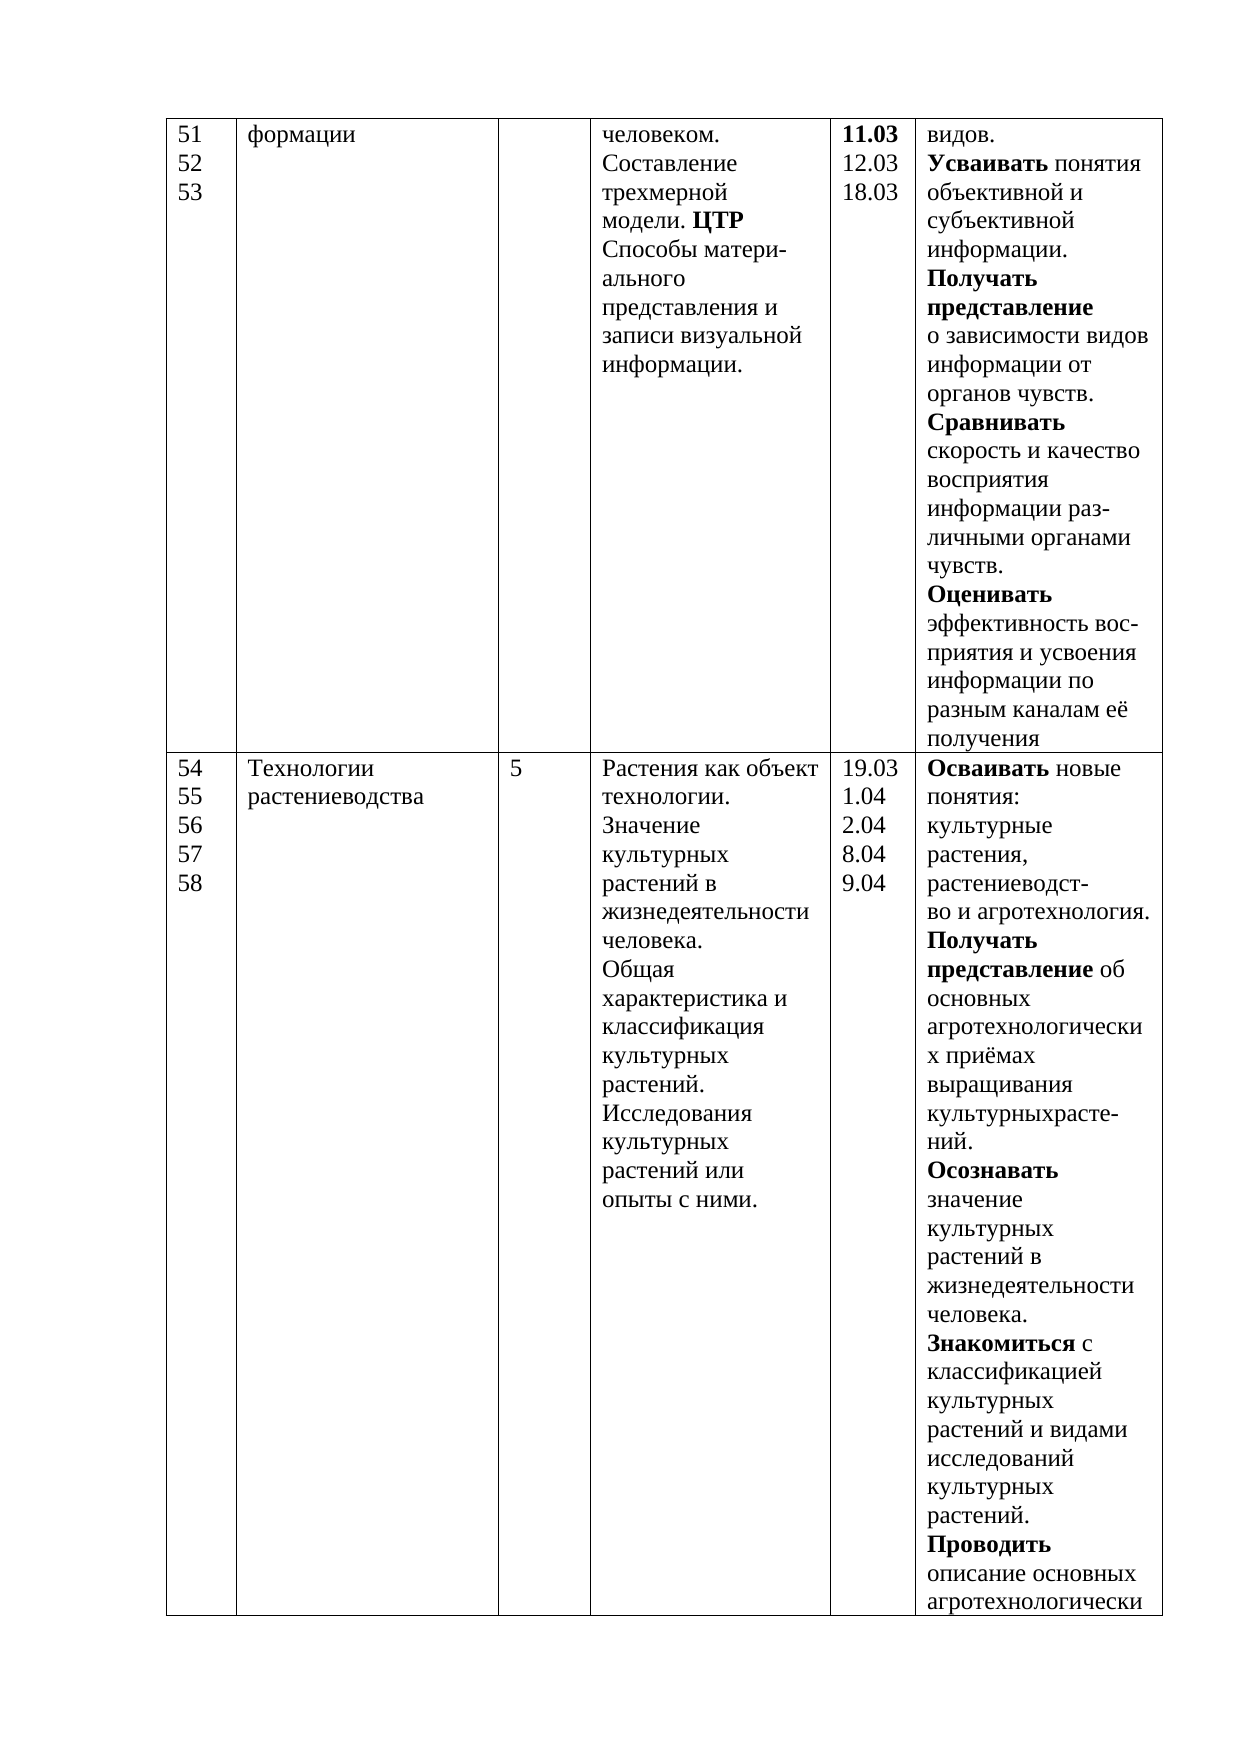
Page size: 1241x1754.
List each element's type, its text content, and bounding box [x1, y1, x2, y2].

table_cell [916, 753, 1162, 1615]
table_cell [237, 753, 498, 1615]
table_cell 5 [499, 753, 590, 1615]
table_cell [591, 119, 830, 752]
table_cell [591, 753, 830, 1615]
table_cell 48 49 50 51 52 53 [167, 119, 236, 752]
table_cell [237, 119, 498, 752]
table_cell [831, 119, 915, 752]
table_cell 54 55 56 57 58 [167, 753, 236, 1615]
table_cell 6 [499, 119, 590, 752]
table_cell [916, 119, 1162, 752]
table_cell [831, 753, 915, 1615]
